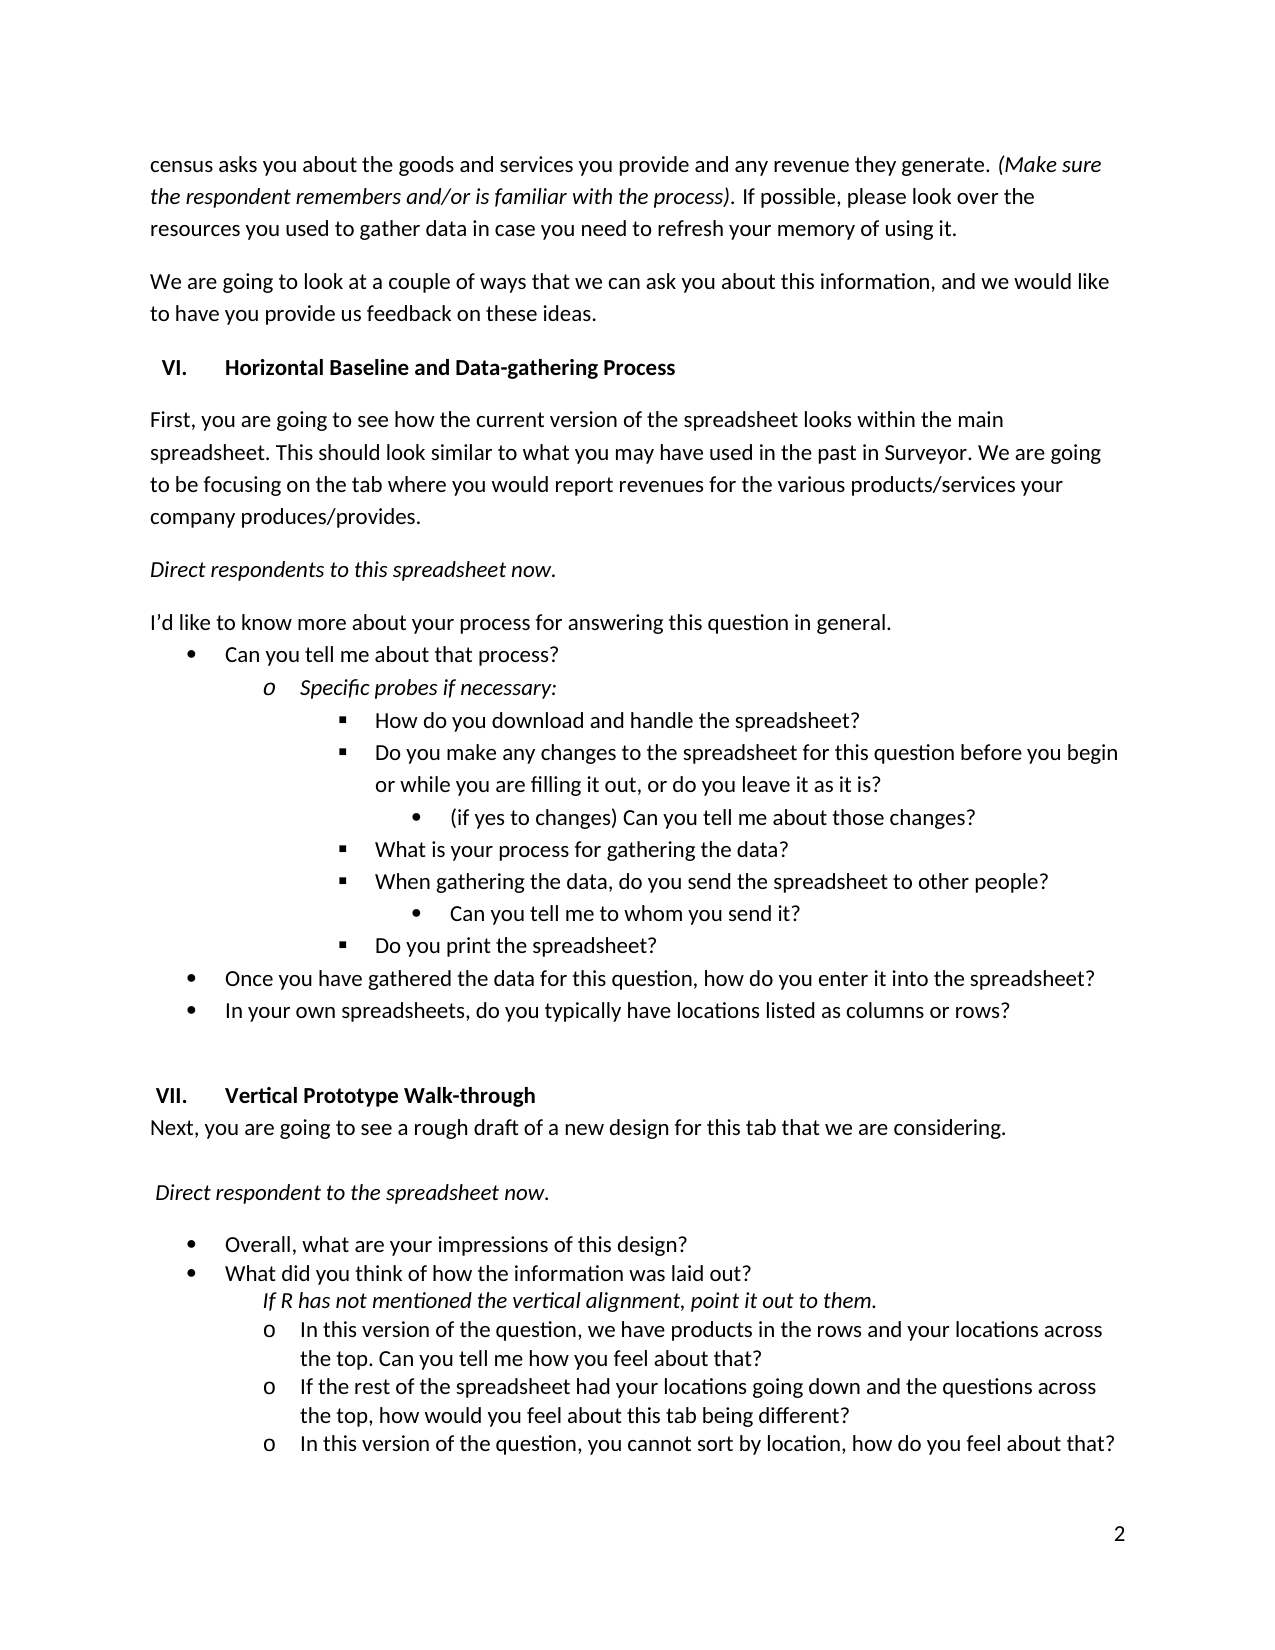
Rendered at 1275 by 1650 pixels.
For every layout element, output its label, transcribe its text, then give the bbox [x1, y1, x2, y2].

list Do you make any changes to the spreadsheet for this question before you begin or while you are filling it out, or do you leave it as it is? [337, 738, 1125, 798]
list Direct respondent to the spreadsheet now. [150, 1178, 1125, 1206]
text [150, 150, 1125, 242]
list Overall, what are your impressions of this design? [187, 1231, 1125, 1259]
text Direct respondents to this spreadsheet now. [150, 555, 1125, 583]
list Once you have gathered the data for this question, how do you enter it into the spreadsheet? [187, 964, 1125, 992]
text If R has not mentioned the vertical alignment, point it out to them. [262, 1287, 1125, 1315]
list Vertical Prototype Walk-through [187, 1081, 1125, 1109]
list Do you print the spreadsheet? [337, 931, 1125, 959]
list If the rest of the spreadsheet had your locations going down and the questions across the top, how would you feel about this tab being different? [262, 1372, 1125, 1429]
list Horizontal Baseline and Data-gathering Process [187, 353, 1125, 381]
text First, you are going to see how the current version of the spreadsheet looks within the main spreadsheet. This should look similar to what you may have used in the past in Surveyor. We are going to be focusing on the tab where you would report revenues for the various products/services your company produces/provides. [150, 406, 1125, 530]
list Can you tell me to whom you send it? [412, 899, 1125, 927]
list (if yes to changes) Can you tell me about those changes? [412, 803, 1125, 831]
list When gathering the data, do you send the spreadsheet to other people? [337, 867, 1125, 895]
list What did you think of how the information was laid out? [187, 1259, 1125, 1287]
list Specific probes if necessary: [262, 673, 1125, 702]
list What is your process for gathering the data? [337, 835, 1125, 863]
list Next, you are going to see a rough draft of a new design for this tab that we are considering. [150, 1113, 1125, 1141]
list In this version of the question, you cannot sort by location, how do you feel about that? [262, 1429, 1125, 1458]
list How do you download and handle the spreadsheet? [337, 706, 1125, 734]
text We are going to look at a couple of ways that we can ask you about this information, and we would like to have you provide us feedback on these ideas. [150, 267, 1125, 328]
text I’d like to know more about your process for answering this question in general. [150, 608, 1125, 636]
list Can you tell me about that process? [187, 640, 1125, 668]
list In this version of the question, we have products in the rows and your locations across the top. Can you tell me how you feel about that? [262, 1315, 1125, 1372]
list In your own spreadsheets, do you typically have locations listed as columns or rows? [187, 996, 1125, 1024]
